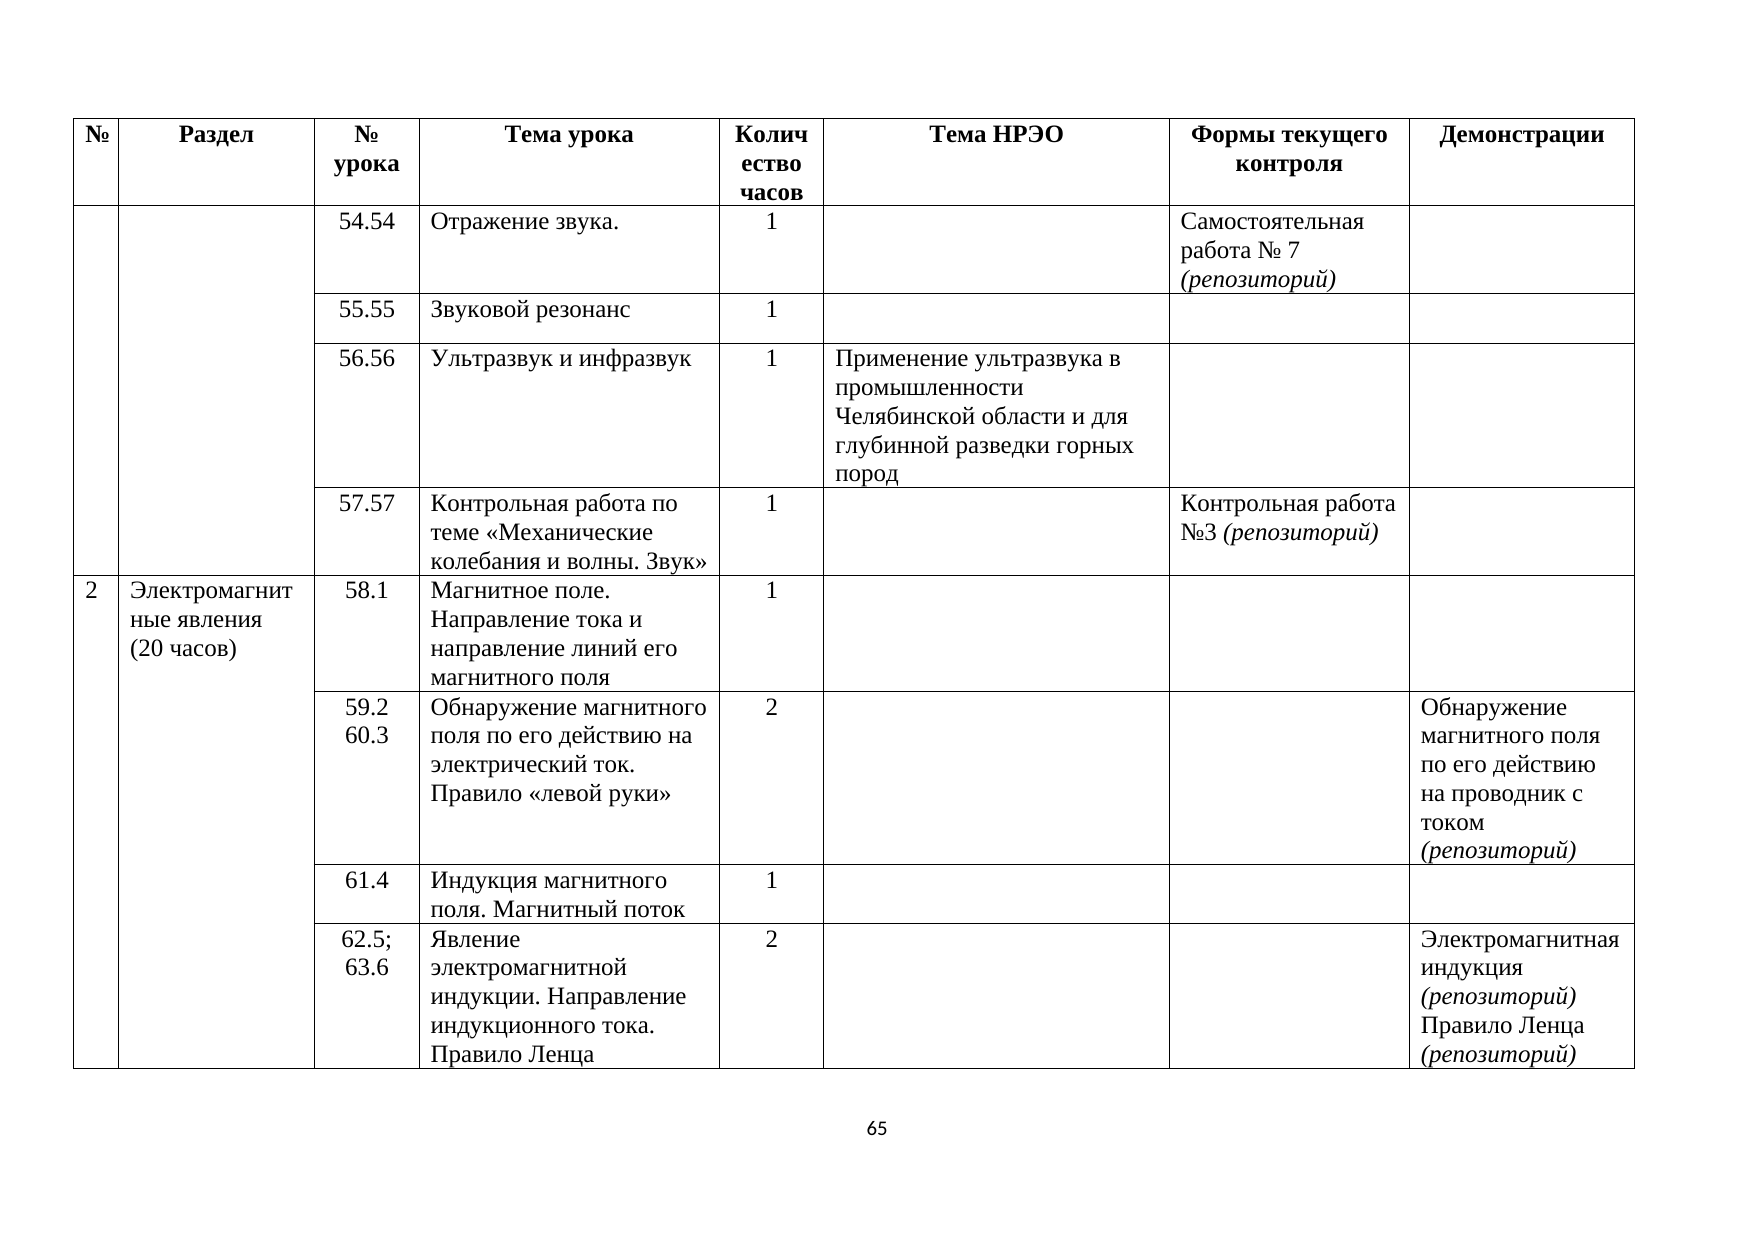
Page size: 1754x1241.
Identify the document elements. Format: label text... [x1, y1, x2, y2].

table_cell [1410, 294, 1634, 342]
table_cell [824, 924, 1169, 1067]
table_cell [824, 865, 1169, 923]
table_cell 2 [720, 692, 823, 864]
table_cell Звуковой резонанс [420, 294, 719, 342]
table_cell 2 [74, 576, 118, 1067]
table_cell [824, 692, 1169, 864]
table_cell Обнаружение магнитного поля по его действию на электрический ток. Правило «левой руки» [420, 692, 719, 864]
table_cell [824, 206, 1169, 293]
table_cell 2 [720, 924, 823, 1067]
table_header Формы текущего контроля [1170, 119, 1409, 205]
table_header Демонстрации [1410, 119, 1634, 205]
table_cell [824, 294, 1169, 342]
table_cell Электромагнитные явления (20 часов) [119, 576, 314, 1067]
table_cell 55.55 [315, 294, 419, 342]
table_cell [1410, 344, 1634, 487]
table_cell 57.57 [315, 488, 419, 574]
table_cell 1 [720, 488, 823, 574]
table_cell 1 [720, 206, 823, 293]
table_cell 1 [720, 294, 823, 342]
table_cell 62.5; 63.6 [315, 924, 419, 1067]
table_cell 1 [720, 576, 823, 691]
table_header Тема НРЭО [824, 119, 1169, 205]
table_cell 1 [720, 865, 823, 923]
table_cell Обнаружение магнитного поля по его действию на проводник с током (репозиторий) [1410, 692, 1634, 864]
table_cell Контрольная работа по теме «Механические колебания и волны. Звук» [420, 488, 719, 574]
table_cell Ультразвук и инфразвук [420, 344, 719, 487]
table_cell [1410, 488, 1634, 574]
table_cell Индукция магнитного поля. Магнитный поток [420, 865, 719, 923]
table_cell 1 [720, 344, 823, 487]
table_cell 59.2 60.3 [315, 692, 419, 864]
table_cell [1170, 344, 1409, 487]
table_cell [824, 488, 1169, 574]
table_header Раздел [119, 119, 314, 205]
table_cell Применение ультразвука в промышленности Челябинской области и для глубинной разведки горных пород [824, 344, 1169, 487]
table_cell 58.1 [315, 576, 419, 691]
table_cell Контрольная работа №3 (репозиторий) [1170, 488, 1409, 574]
table_cell [1170, 576, 1409, 691]
table_header Тема урока [420, 119, 719, 205]
table_cell Отражение звука. [420, 206, 719, 293]
table_header Количество часов [720, 119, 823, 205]
table_cell 61.4 [315, 865, 419, 923]
table_cell [1410, 206, 1634, 293]
table_cell [1170, 924, 1409, 1067]
table_cell [1170, 294, 1409, 342]
table_cell 54.54 [315, 206, 419, 293]
table_cell [1170, 692, 1409, 864]
table_header № [74, 119, 118, 205]
table_cell Самостоятельная работа № 7 (репозиторий) [1170, 206, 1409, 293]
table_cell [1410, 865, 1634, 923]
table_cell [1410, 576, 1634, 691]
table_cell Магнитное поле. Направление тока и направление линий его магнитного поля [420, 576, 719, 691]
table_cell [1170, 865, 1409, 923]
table_cell 56.56 [315, 344, 419, 487]
table_cell [824, 576, 1169, 691]
table_cell Явление электромагнитной индукции. Направление индукционного тока. Правило Ленца [420, 924, 719, 1067]
table_header № урока [315, 119, 419, 205]
